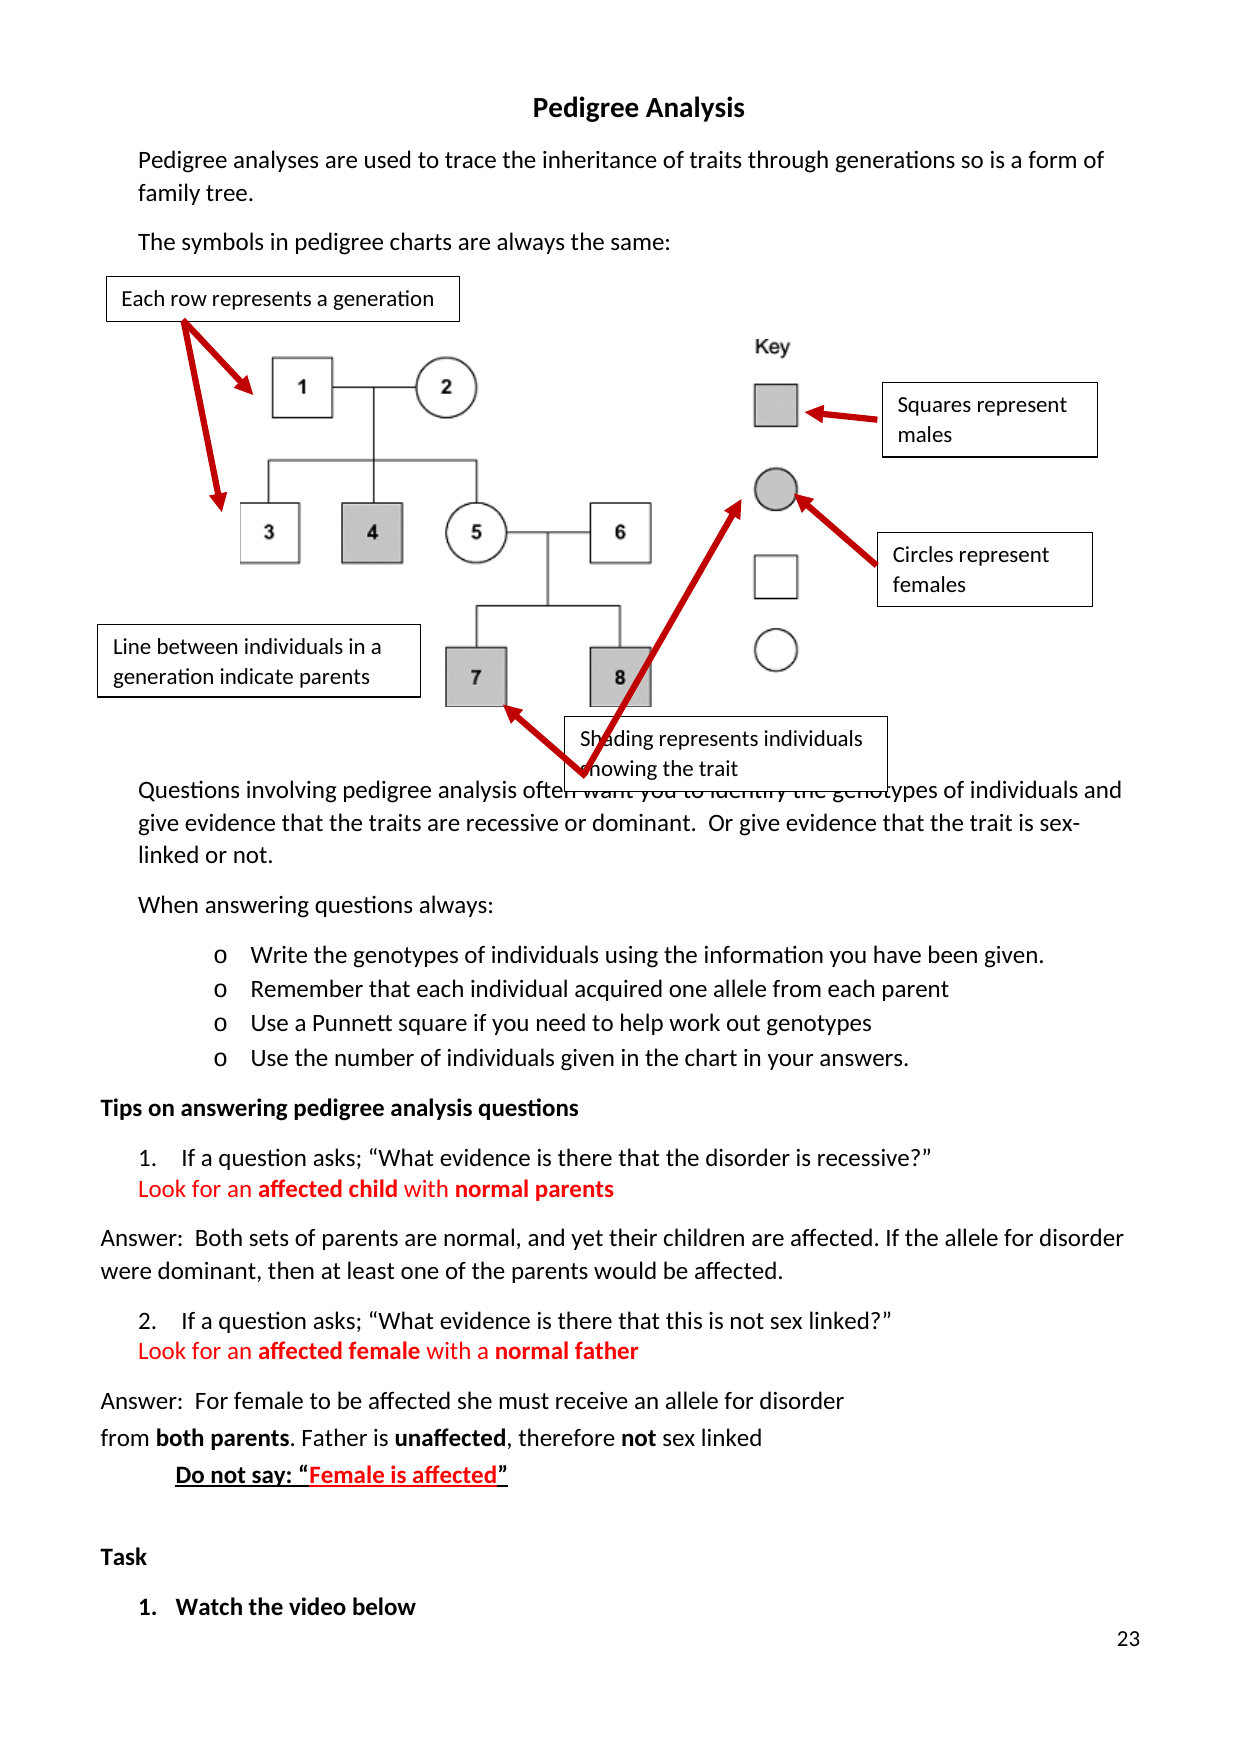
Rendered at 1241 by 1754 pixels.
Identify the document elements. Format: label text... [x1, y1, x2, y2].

text Answer: For femle to be ffected she must receive n llele for disorder [100, 1385, 1140, 1415]
text The symbols in pedigree charts are always the same: [138, 226, 1140, 257]
subtitle from both prents. Father is unaffected, therefore not sex linked [100, 1422, 1140, 1452]
subtitle Do not say: “Female is affected” [100, 1459, 1140, 1489]
list If a question asks; “What evidence is there that this is not sex linked?” [138, 1305, 1140, 1335]
text Pedigree analyses are used to trace the inheritance of traits through generations so is a form of family tree. [138, 144, 1140, 207]
text Look for an affected female with a normal father [100, 1335, 1140, 1366]
text Tips on answering pedigree analysis questions [100, 1093, 1140, 1123]
text Questions involving pedigree analysis often want you to identify the genotypes of individuals and give evidence that the traits are recessive or dominant. Or give evidence that the trait is sex-linked or not. [138, 774, 1140, 870]
list Watch the video below [138, 1591, 1140, 1622]
text When answering questions always: [138, 889, 1140, 920]
list If a question asks; “What evidence is there that the disorder is recessive?” [138, 1142, 1140, 1173]
text Pedigree Analysis [138, 89, 1140, 124]
text Task [100, 1542, 1140, 1572]
text Look for an affected child with normal parents [100, 1173, 1140, 1203]
list Use a Punnett square if you need to help work out genotypes [213, 1007, 1140, 1039]
list Write the genotypes of individuals using the information you have been given. [213, 939, 1140, 971]
text Answer: Both sets of parents are normal, and yet their children are affected. If the allele for disorder were dominant, then at least one of the parents would be affected. [100, 1222, 1140, 1286]
list Use the number of individuals given in the chart in your answers. [213, 1042, 1140, 1073]
list Remember that each individual acquired one allele from each parent [213, 973, 1140, 1005]
